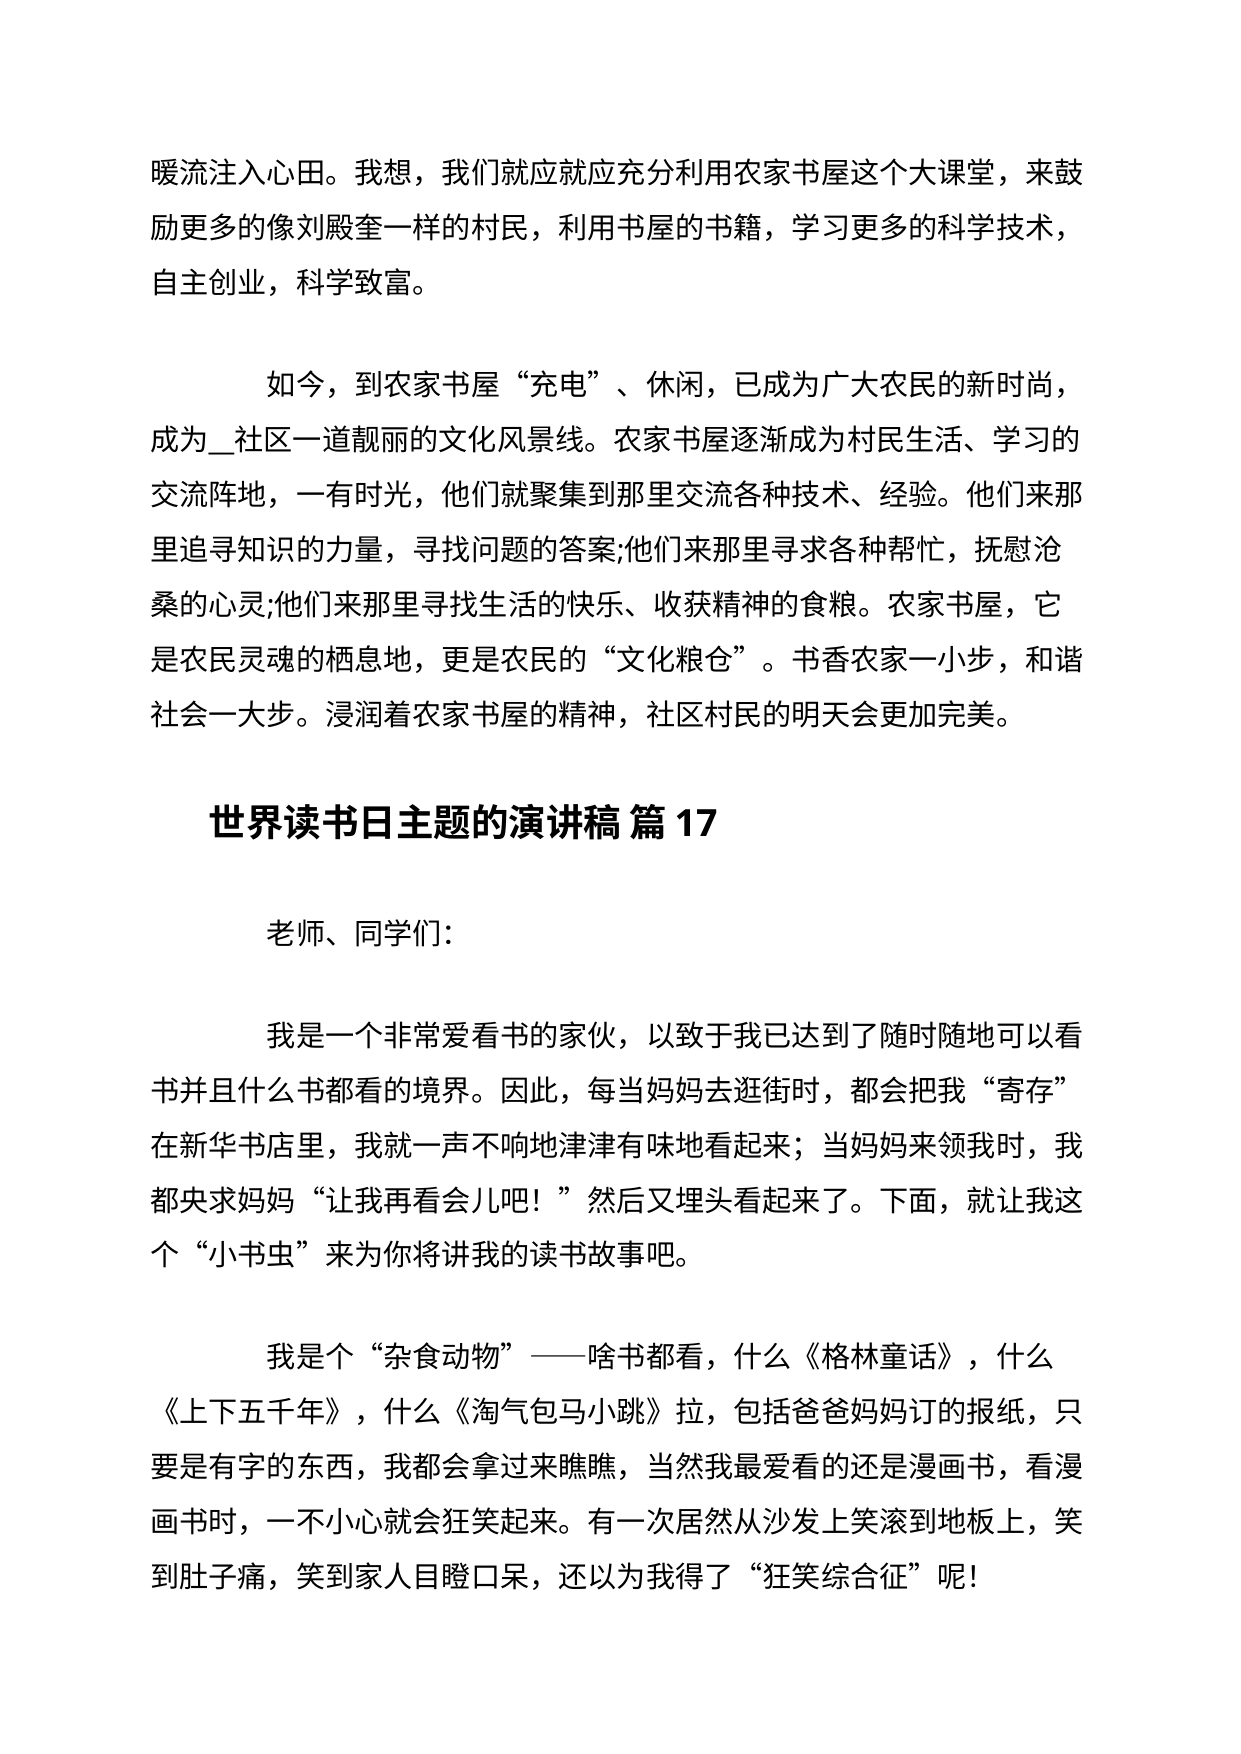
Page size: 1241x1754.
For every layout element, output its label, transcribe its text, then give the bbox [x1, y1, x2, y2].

text 如今，到农家书屋“充电”、休闲，已成为广大农民的新时尚，成为__社区一道靓丽的文化风景线。农家书屋逐渐成为村民生活、学习的交流阵地，一有时光，他们就聚集到那里交流各种技术、经验。他们来那里追寻知识的力量，寻找问题的答案;他们来那里寻求各种帮忙，抚慰沧桑的心灵;他们来那里寻找生活的快乐、收获精神的食粮。农家书屋，它是农民灵魂的栖息地，更是农民的“文化粮仓”。书香农家一小步，和谐社会一大步。浸润着农家书屋的精神，社区村民的明天会更加完美。 [150, 362, 1090, 733]
text 老师、同学们： [150, 911, 1090, 953]
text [150, 150, 1090, 302]
text 我是一个非常爱看书的家伙，以致于我已达到了随时随地可以看书并且什么书都看的境界。因此，每当妈妈去逛街时，都会把我“寄存”在新华书店里，我就一声不响地津津有味地看起来；当妈妈来领我时，我都央求妈妈“让我再看会儿吧！”然后又埋头看起来了。下面，就让我这个“小书虫”来为你将讲我的读书故事吧。 [150, 1012, 1090, 1274]
text 我是个“杂食动物”——啥书都看，什么《格林童话》，什么《上下五千年》，什么《淘气包马小跳》拉，包括爸爸妈妈订的报纸，只要是有字的东西，我都会拿过来瞧瞧，当然我最爱看的还是漫画书，看漫画书时，一不小心就会狂笑起来。有一次居然从沙发上笑滚到地板上，笑到肚子痛，笑到家人目瞪口呆，还以为我得了“狂笑综合征”呢！ [150, 1334, 1090, 1596]
text 世界读书日主题的演讲稿 篇17 [150, 793, 1090, 847]
